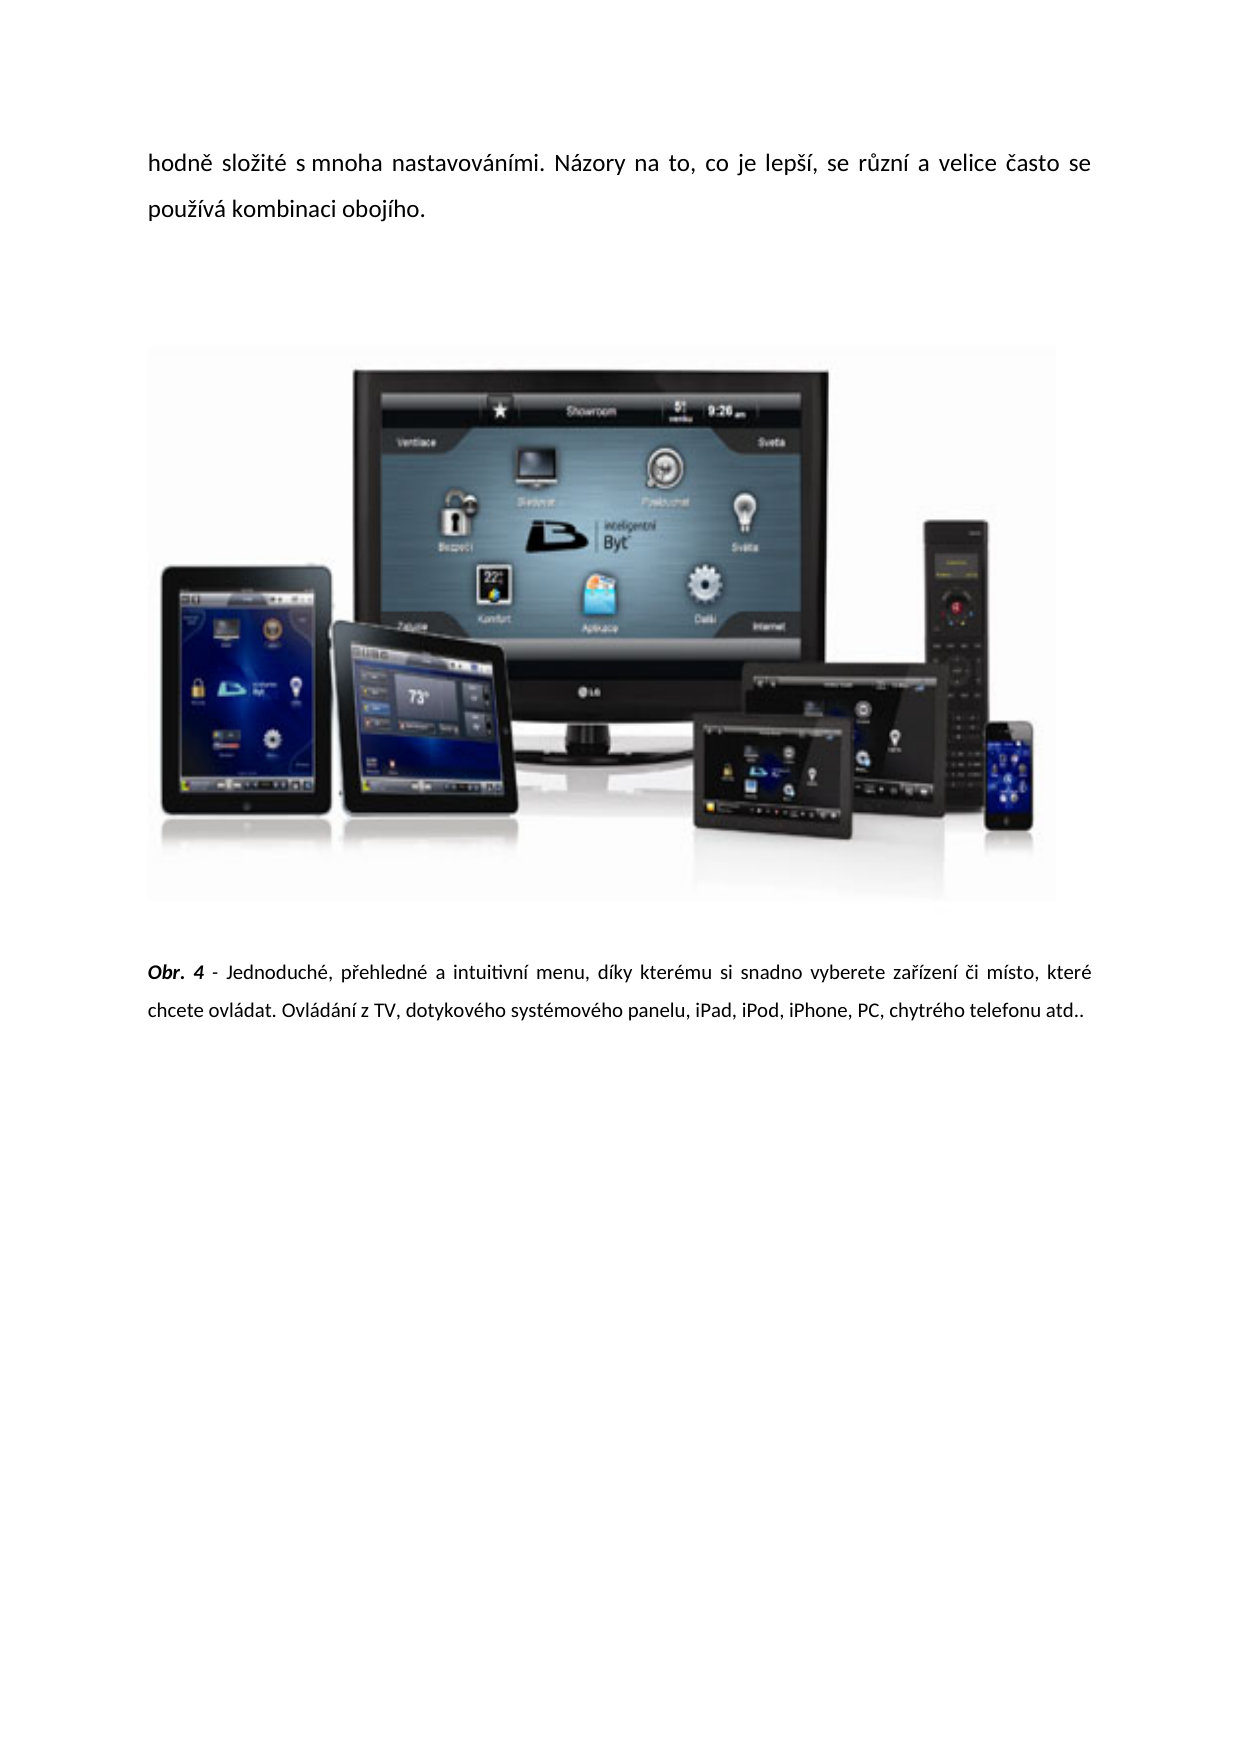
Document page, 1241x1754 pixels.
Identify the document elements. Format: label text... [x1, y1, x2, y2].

text Obr. 4 - Jednoduché, přehledné a intuitivní menu, díky kterému si snadno vyberete zařízení či místo, které chcete ovládat. Ovládání z TV, dotykového systémového panelu, iPad, iPod, iPhone, PC, chytrého telefonu atd.. [148, 959, 1093, 1023]
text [148, 148, 1093, 224]
picture [147, 326, 1057, 925]
